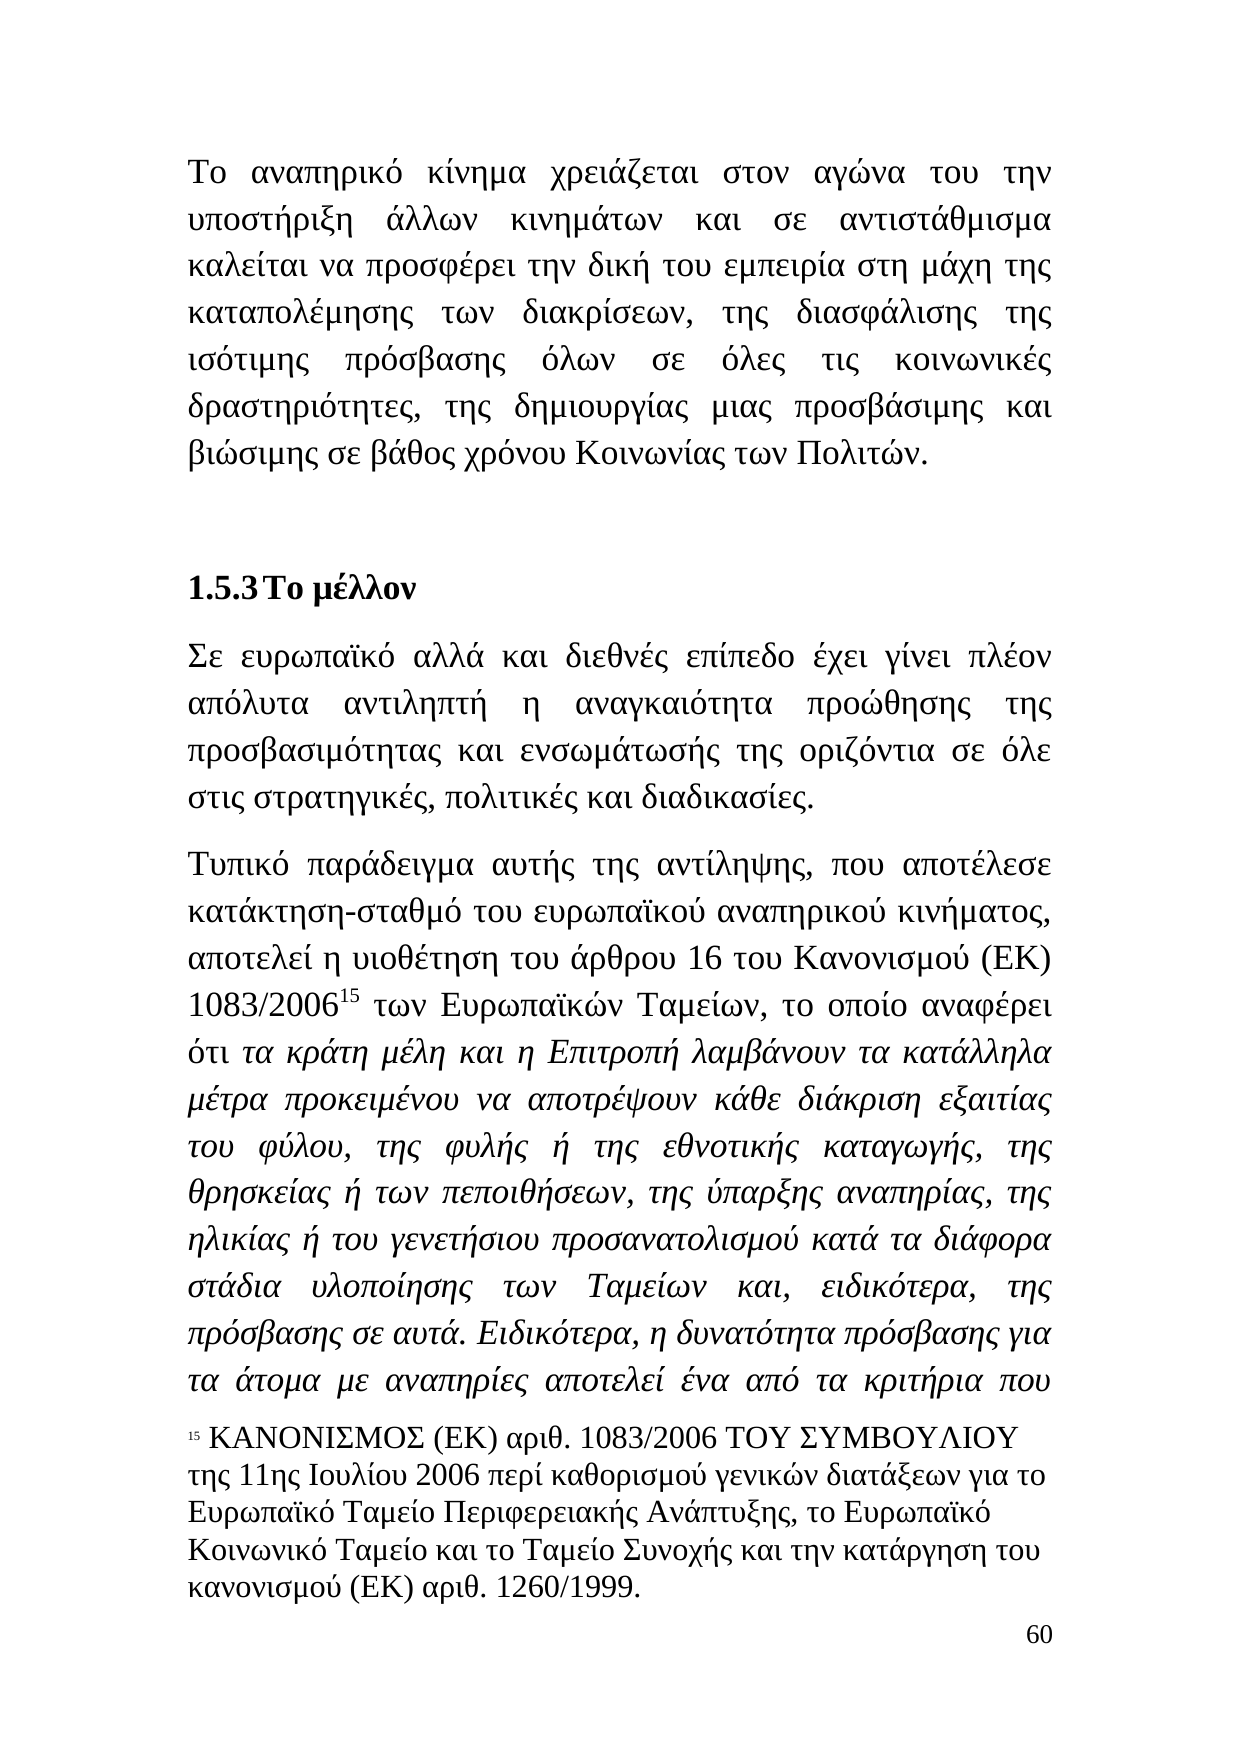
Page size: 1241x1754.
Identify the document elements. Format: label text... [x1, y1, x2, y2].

subtitle Το μέλλον [187, 567, 1053, 607]
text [187, 843, 1053, 1399]
text Σε ευρωπαϊκό αλλά και διεθνές επίπεδο έχει γίνει πλέον απόλυτα αντιληπτή η αναγκαιότητα προώθησης της προσβασιμότητας και ενσωμάτωσής της οριζόντια σε όλε στις στρατηγικές, πολιτικές και διαδικασίες. [187, 634, 1053, 816]
text Το αναπηρικό κίνημα χρειάζεται στον αγώνα του την υποστήριξη άλλων κινημάτων και σε αντιστάθμισμα καλείται να προσφέρει την δική του εμπειρία στη μάχη της καταπολέμησης των διακρίσεων, της διασφάλισης της ισότιμης πρόσβασης όλων σε όλες τις κοινωνικές δραστηριότητες, της δημιουργίας μιας προσβάσιμης και βιώσιμης σε βάθος χρόνου Κοινωνίας των Πολιτών. [187, 150, 1053, 472]
